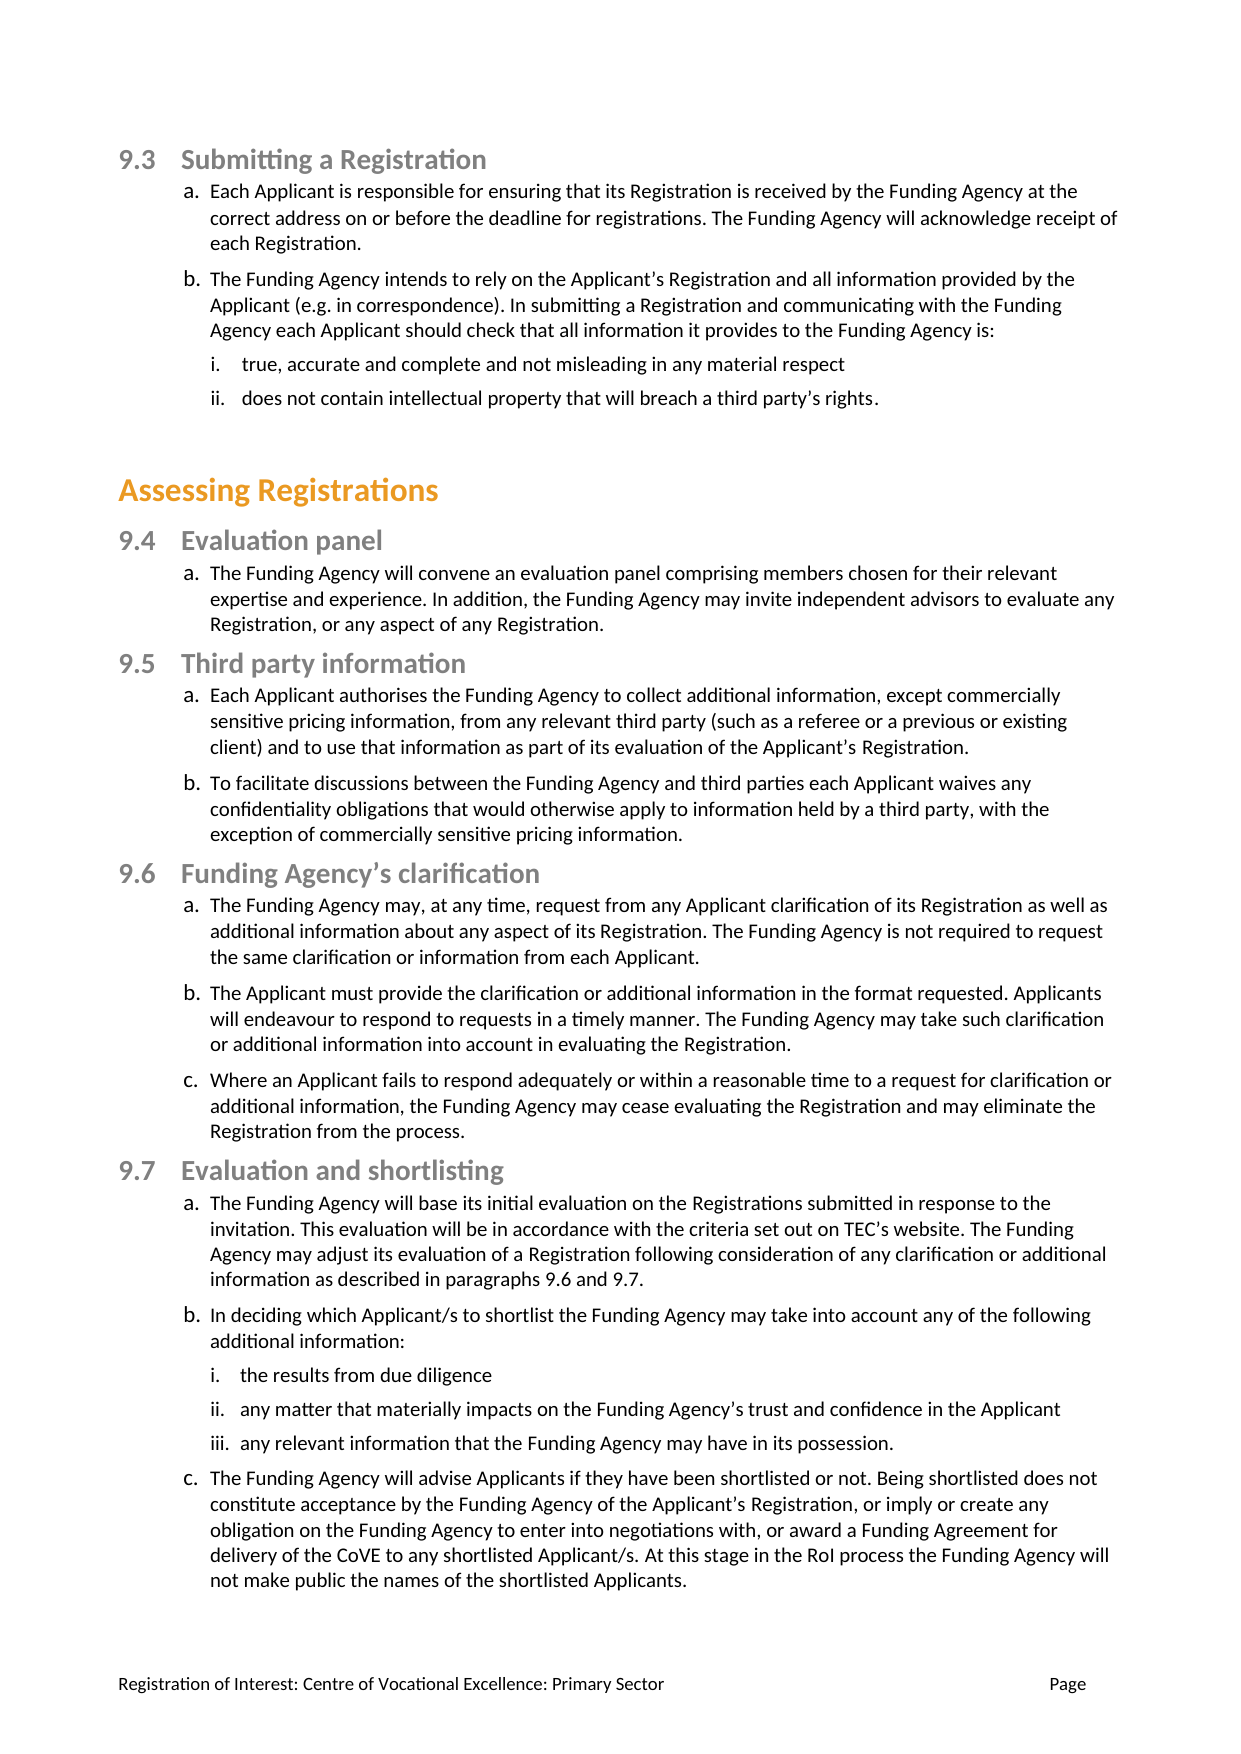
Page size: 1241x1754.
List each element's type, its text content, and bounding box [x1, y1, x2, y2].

subtitle Assessing Registrations [118, 469, 1122, 510]
list does not contain intellectual property that will breach a third party’s rights. [210, 385, 1122, 410]
list The Applicant must provide the clarification or additional information in the format requested. Applicants will endeavour to respond to requests in a timely manner. The Funding Agency may take such clarification or additional information into account in evaluating the Registration. [183, 978, 1122, 1057]
list In deciding which Applicant/s to shortlist the Funding Agency may take into account any of the following additional information: [183, 1300, 1122, 1354]
list Submitting a Registration [118, 141, 1122, 177]
list To facilitate discussions between the Funding Agency and third parties each Applicant waives any confidentiality obligations that would otherwise apply to information held by a third party, with the exception of commercially sensitive pricing information. [183, 768, 1122, 847]
list The Funding Agency may, at any time, request from any Applicant clarification of its Registration as well as additional information about any aspect of its Registration. The Funding Agency is not required to request the same clarification or information from each Applicant. [183, 891, 1122, 969]
list Third party information [118, 645, 1122, 681]
list any matter that materially impacts on the Funding Agency’s trust and confidence in the Applicant [210, 1396, 1122, 1421]
list Each Applicant is responsible for ensuring that its Registration is received by the Funding Agency at the correct address on or before the deadline for registrations. The Funding Agency will acknowledge receipt of each Registration. [183, 177, 1122, 256]
list The Funding Agency intends to rely on the Applicant’s Registration and all information provided by the Applicant (e.g. in correspondence). In submitting a Registration and communicating with the Funding Agency each Applicant should check that all information it provides to the Funding Agency is: [183, 264, 1122, 343]
list the results from due diligence [210, 1362, 1122, 1388]
list Where an Applicant fails to respond adequately or within a reasonable time to a request for clarification or additional information, the Funding Agency may cease evaluating the Registration and may eliminate the Registration from the process. [183, 1065, 1122, 1144]
list The Funding Agency will advise Applicants if they have been shortlisted or not. Being shortlisted does not constitute acceptance by the Funding Agency of the Applicant’s Registration, or imply or create any obligation on the Funding Agency to enter into negotiations with, or award a Funding Agreement for delivery of the CoVE to any shortlisted Applicant/s. At this stage in the RoI process the Funding Agency will not make public the names of the shortlisted Applicants. [183, 1463, 1122, 1593]
list The Funding Agency will base its initial evaluation on the Registrations submitted in response to the invitation. This evaluation will be in accordance with the criteria set out on TEC’s website. The Funding Agency may adjust its evaluation of a Registration following consideration of any clarification or additional information as described in paragraphs 9.6 and 9.7. [183, 1188, 1122, 1292]
list any relevant information that the Funding Agency may have in its possession. [210, 1430, 1122, 1455]
list true, accurate and complete and not misleading in any material respect [210, 351, 1122, 376]
list Evaluation and shortlisting [118, 1152, 1122, 1188]
list The Funding Agency will convene an evaluation panel comprising members chosen for their relevant expertise and experience. In addition, the Funding Agency may invite independent advisors to evaluate any Registration, or any aspect of any Registration. [183, 558, 1122, 637]
list Funding Agency’s clarification [118, 855, 1122, 891]
list Each Applicant authorises the Funding Agency to collect additional information, except commercially sensitive pricing information, from any relevant third party (such as a referee or a previous or existing client) and to use that information as part of its evaluation of the Applicant’s Registration. [183, 681, 1122, 759]
list Evaluation panel [118, 522, 1122, 558]
